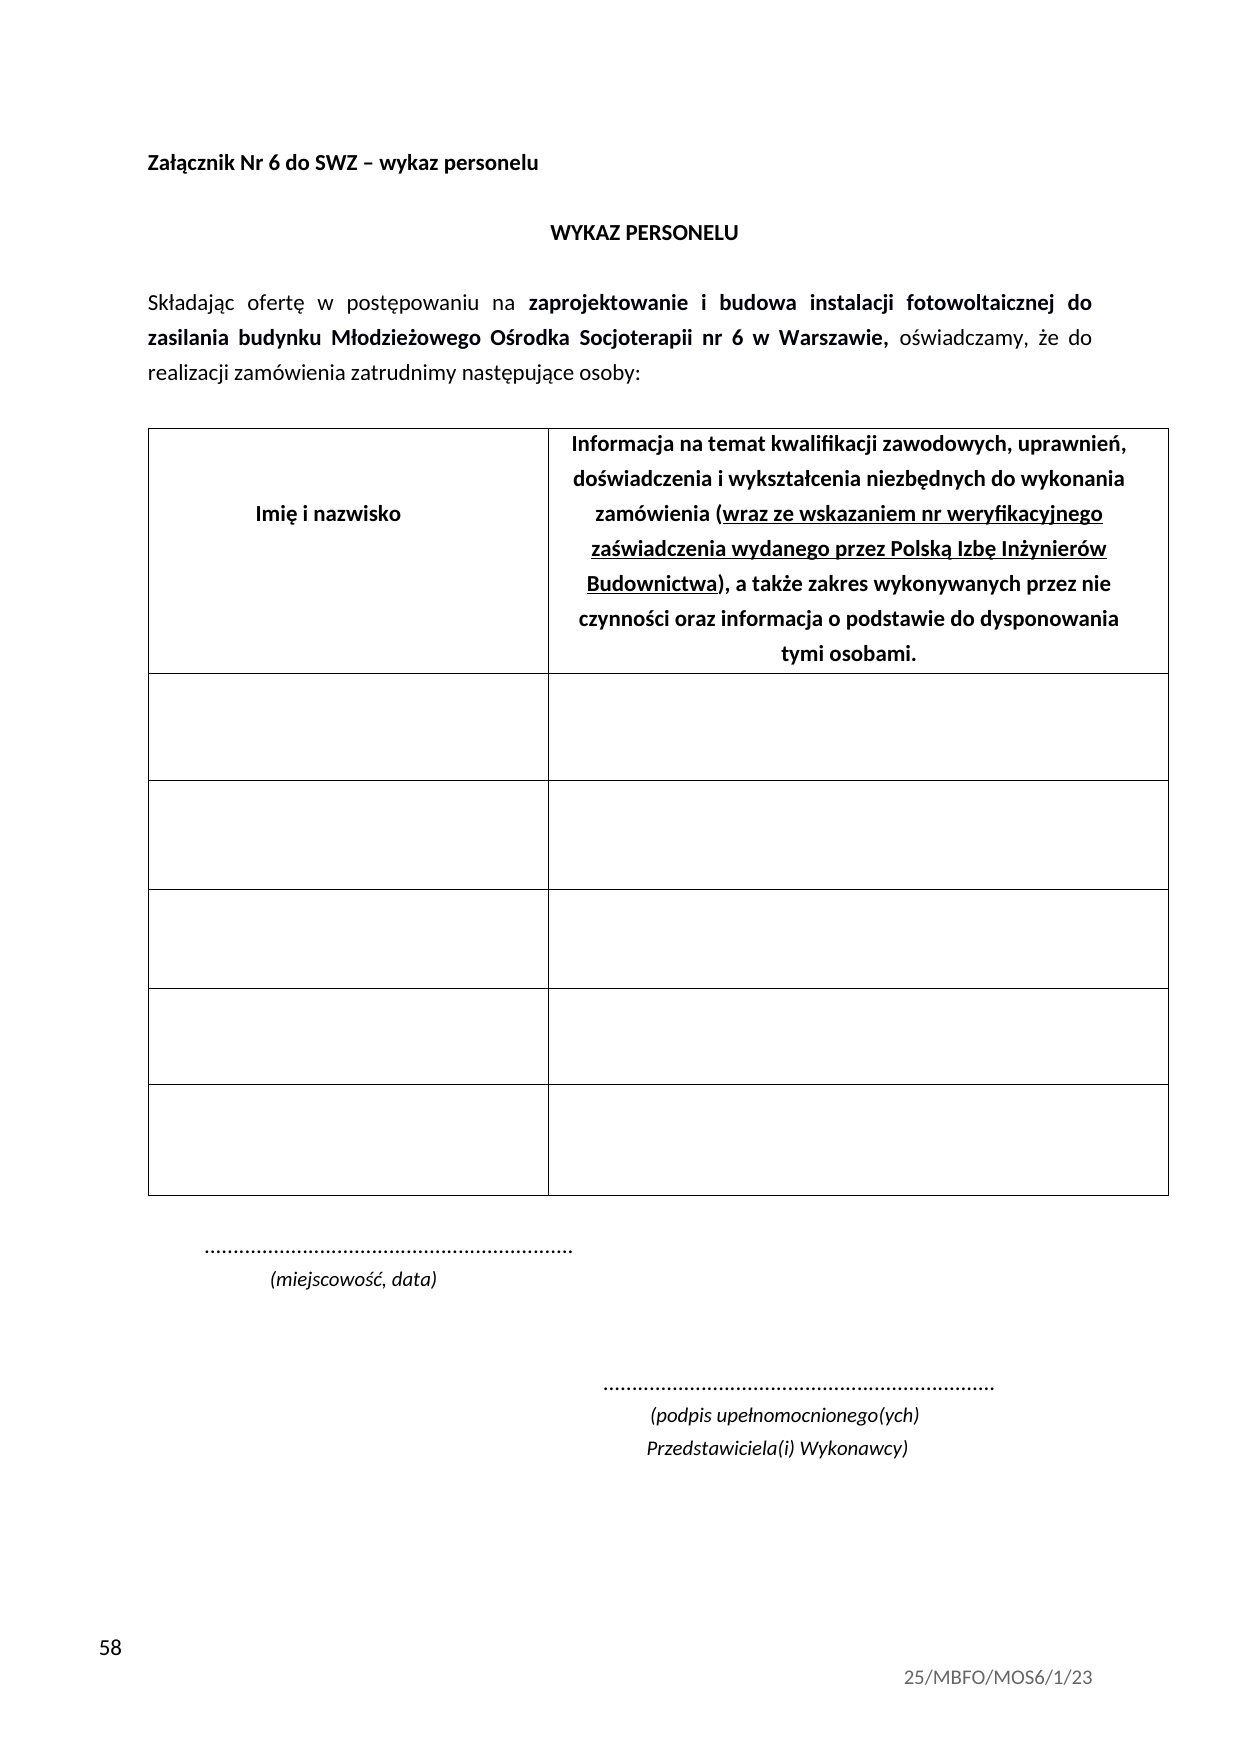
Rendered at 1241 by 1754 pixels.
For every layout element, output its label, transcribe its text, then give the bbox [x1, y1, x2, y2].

table_cell [149, 890, 548, 988]
table_cell [549, 781, 1168, 889]
text (podpis upełnomocnionego(ych) [148, 1403, 996, 1428]
text Przedstawiciela(i) Wykonawcy) [516, 1435, 1092, 1461]
table_cell [549, 674, 1168, 780]
text Załącznik Nr 6 do SWZ – wykaz personelu [148, 148, 1092, 176]
table_cell [549, 1085, 1168, 1195]
text (miejscowość, data) [204, 1266, 996, 1291]
table_cell [149, 989, 548, 1084]
text Składając ofertę w postępowaniu na zaprojektowanie i budowa instalacji fotowoltaicznej do zasilania budynku Młodzieżowego Ośrodka Socjoterapii nr 6 w Warszawie, oświadczamy, że do realizacji zamówienia zatrudnimy następujące osoby: [148, 288, 1092, 386]
table_cell [149, 1085, 548, 1195]
table_header Imię i nazwisko [149, 429, 548, 673]
table_cell [549, 989, 1168, 1084]
table_cell [149, 674, 548, 780]
text WYKAZ PERSONELU [204, 218, 1085, 246]
table_header Informacja na temat kwalifikacji zawodowych, uprawnień, doświadczenia i wykształcenia niezbędnych do wykonania zamówienia (wraz ze wskazaniem nr weryfikacyjnego zaświadczenia wydanego przez Polską Izbę Inżynierów Budownictwa), a także zakres wykonywanych przez nie czynności oraz informacja o podstawie do dysponowania tymi osobami. [549, 429, 1168, 673]
table_cell [549, 890, 1168, 988]
table_cell [149, 781, 548, 889]
text ................................................................ [204, 1231, 996, 1259]
text .................................................................... [148, 1368, 996, 1396]
